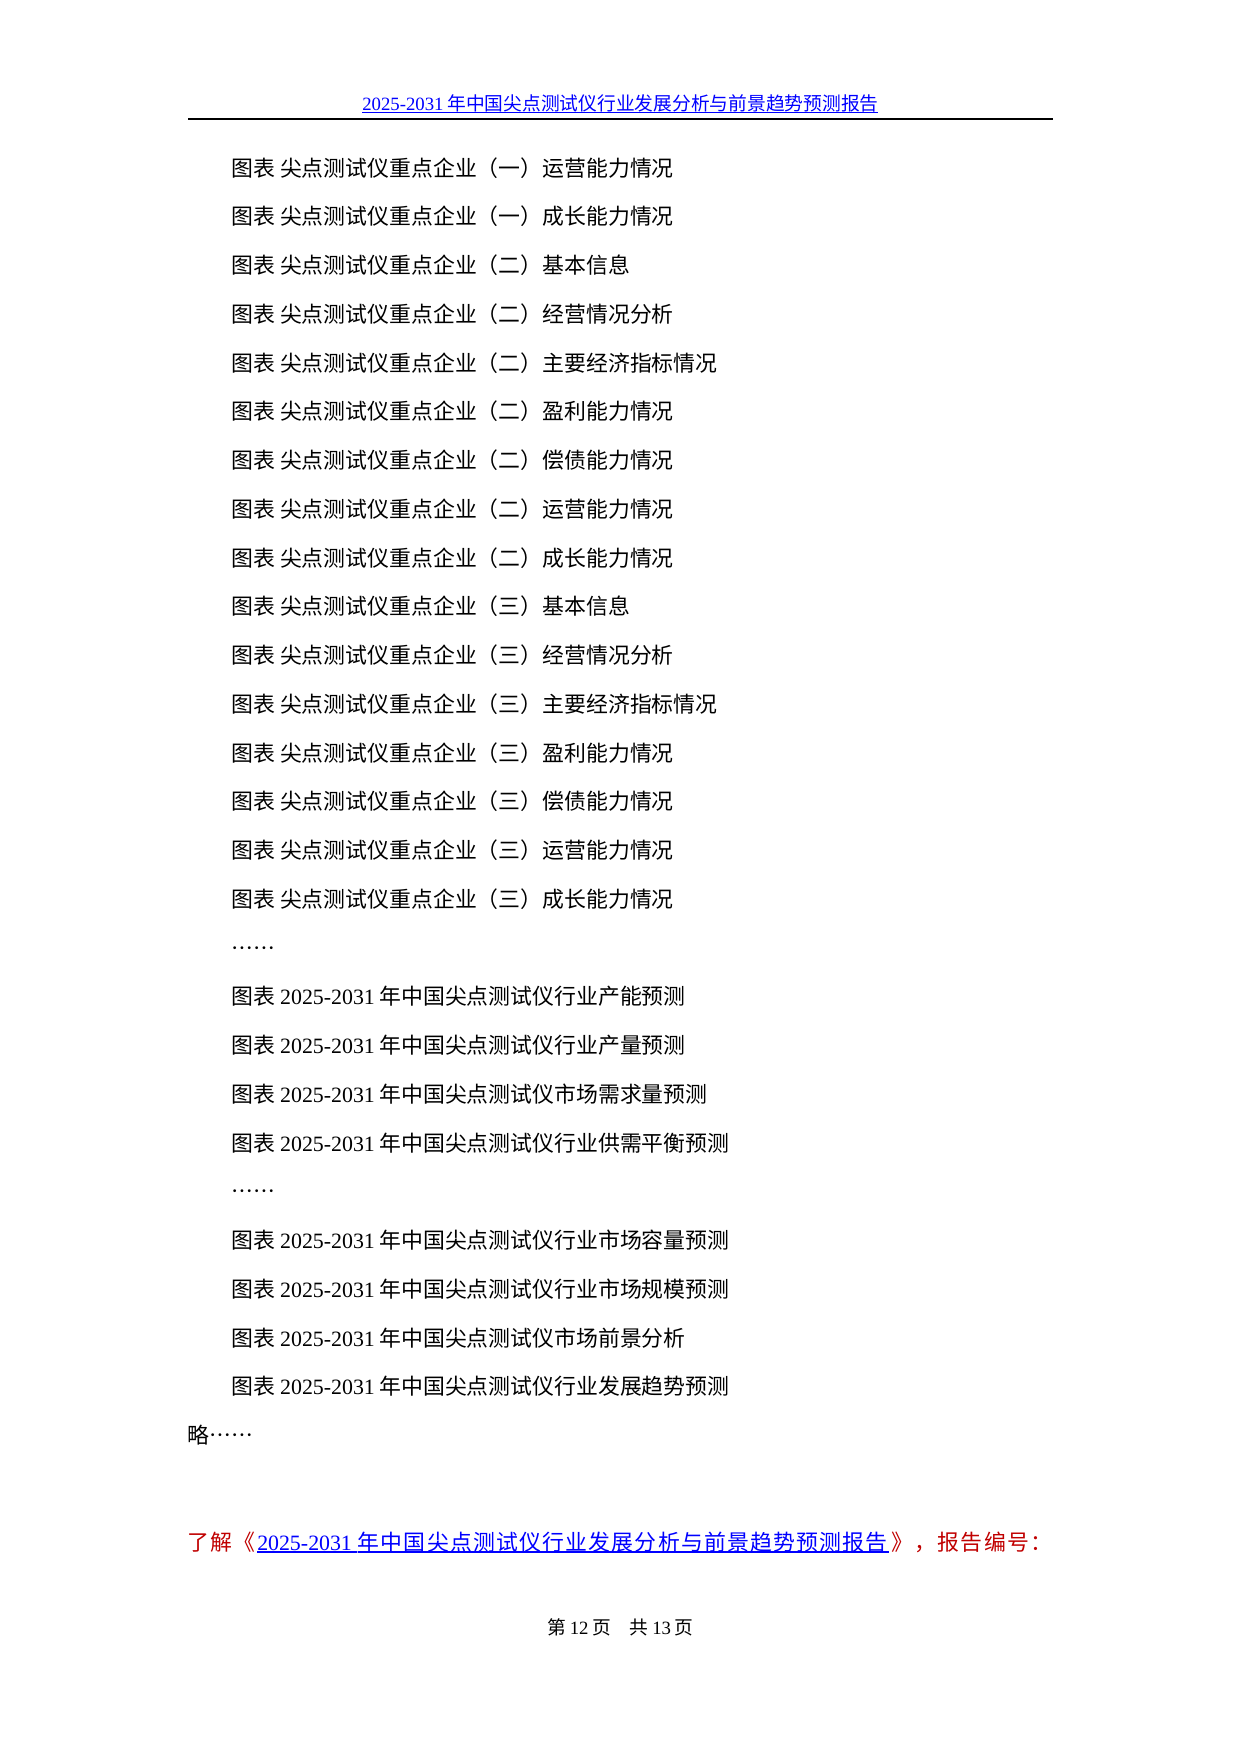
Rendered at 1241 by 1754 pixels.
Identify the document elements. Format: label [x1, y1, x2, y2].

text [187, 150, 1053, 1450]
text [187, 1524, 1053, 1557]
